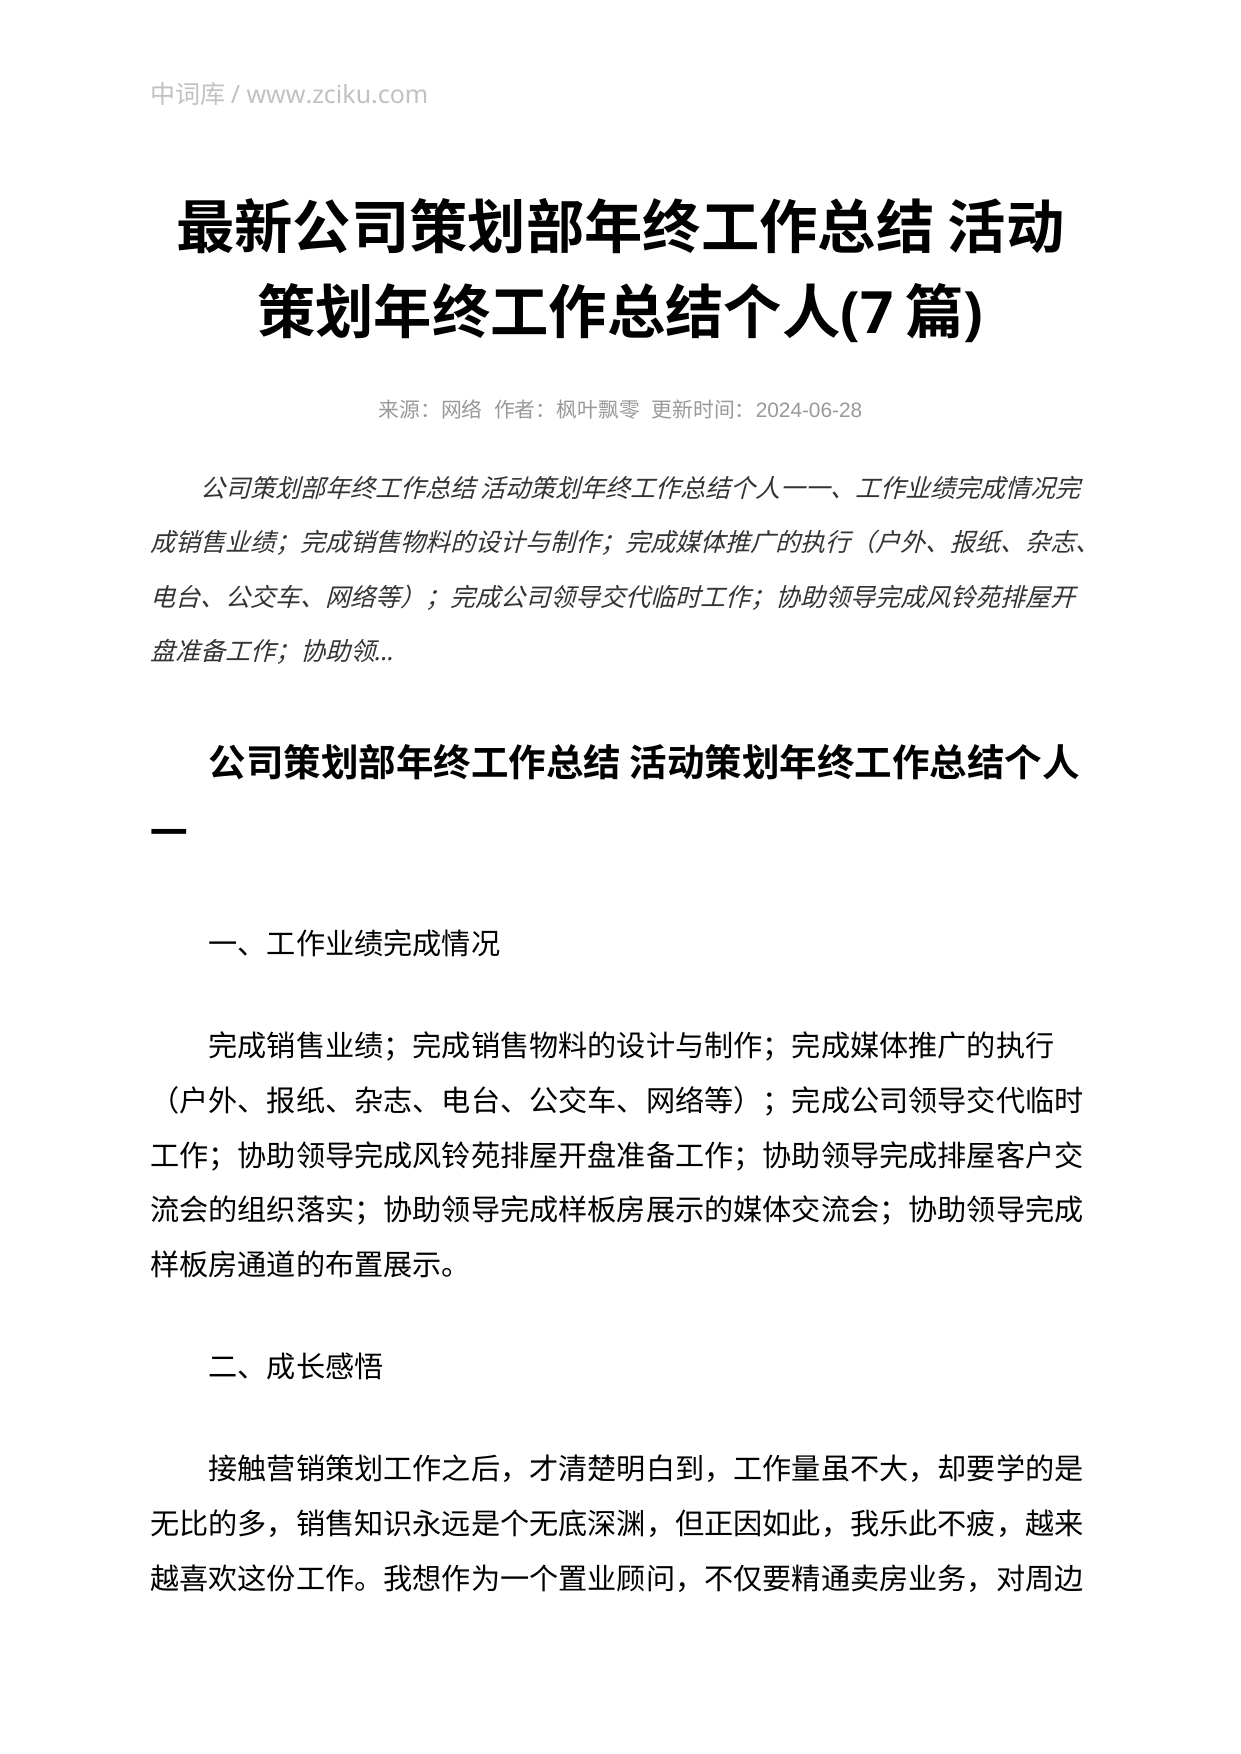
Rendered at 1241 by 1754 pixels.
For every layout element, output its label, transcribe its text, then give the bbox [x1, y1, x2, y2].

text 公司策划部年终工作总结 活动策划年终工作总结个人一 [150, 733, 1090, 857]
subtitle 最新公司策划部年终工作总结 活动策划年终工作总结个人(7篇) [150, 181, 1090, 351]
text 来源：网络 作者：枫叶飘零 更新时间：2024-06-28 [150, 397, 1090, 421]
text 一、工作业绩完成情况 [150, 921, 1090, 963]
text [150, 1445, 1090, 1597]
text 二、成长感悟 [150, 1344, 1090, 1386]
text 公司策划部年终工作总结 活动策划年终工作总结个人一一、工作业绩完成情况完成销售业绩；完成销售物料的设计与制作；完成媒体推广的执行（户外、报纸、杂志、电台、公交车、网络等）；完成公司领导交代临时工作；协助领导完成风铃苑排屋开盘准备工作；协助领... [150, 468, 1090, 668]
text 完成销售业绩；完成销售物料的设计与制作；完成媒体推广的执行（户外、报纸、杂志、电台、公交车、网络等）；完成公司领导交代临时工作；协助领导完成风铃苑排屋开盘准备工作；协助领导完成排屋客户交流会的组织落实；协助领导完成样板房展示的媒体交流会；协助领导完成样板房通道的布置展示。 [150, 1022, 1090, 1284]
